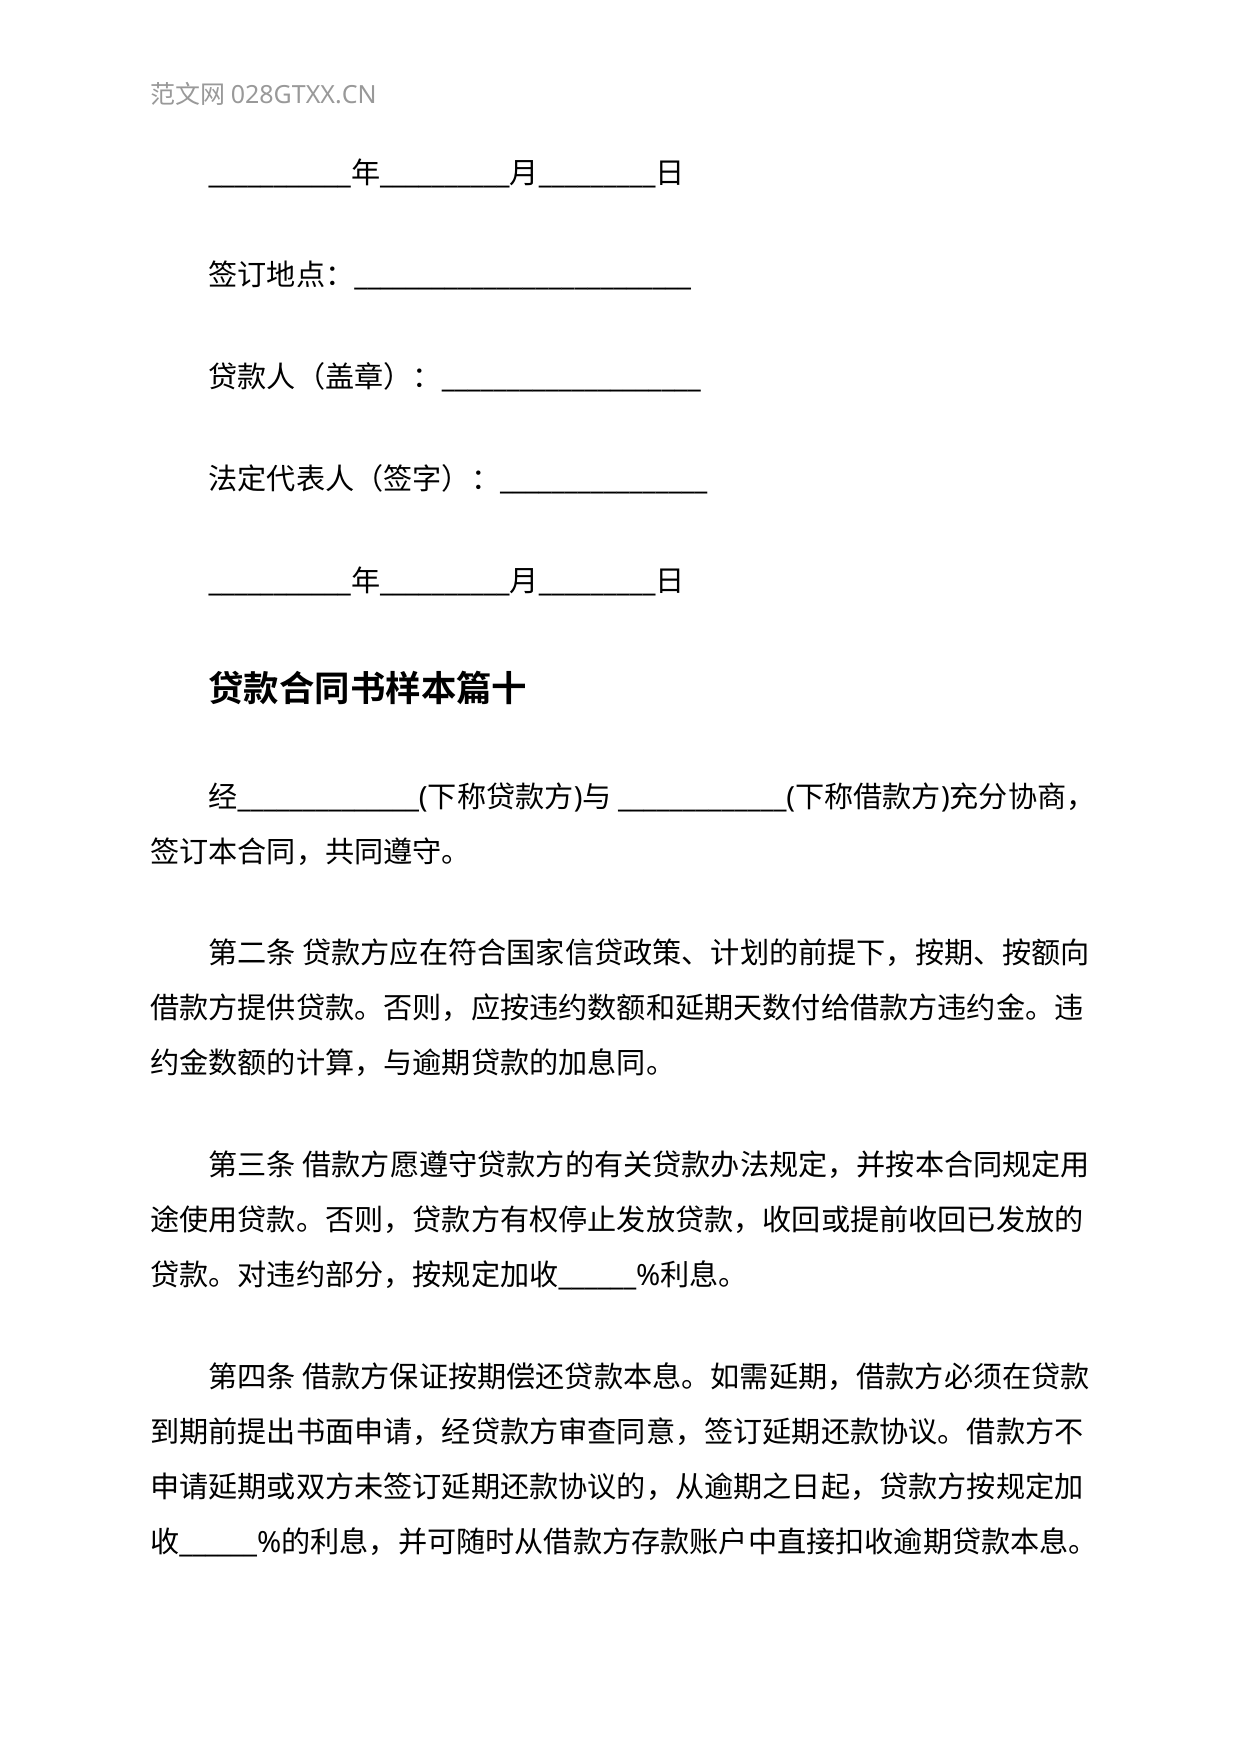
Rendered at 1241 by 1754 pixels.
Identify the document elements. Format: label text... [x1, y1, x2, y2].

text 法定代表人（签字）：________________ [150, 456, 1090, 498]
text 贷款合同书样本篇十 [150, 660, 1090, 711]
text 第二条 贷款方应在符合国家信贷政策、计划的前提下，按期、按额向借款方提供贷款。否则，应按违约数额和延期天数付给借款方违约金。违约金数额的计算，与逾期贷款的加息同。 [150, 930, 1090, 1082]
text ___________年__________月_________日 [150, 150, 1090, 192]
text 第四条 借款方保证按期偿还贷款本息。如需延期，借款方必须在贷款到期前提出书面申请，经贷款方审查同意，签订延期还款协议。借款方不申请延期或双方未签订延期还款协议的，从逾期之日起，贷款方按规定加收______%的利息，并可随时从借款方存款账户中直接扣收逾期贷款本息。 [150, 1353, 1090, 1561]
text 贷款人（盖章）：____________________ [150, 354, 1090, 396]
text 经______________(下称贷款方)与 _____________(下称借款方)充分协商，签订本合同，共同遵守。 [150, 773, 1090, 871]
text 签订地点：__________________________ [150, 252, 1090, 294]
text ___________年__________月_________日 [150, 558, 1090, 600]
text 第三条 借款方愿遵守贷款方的有关贷款办法规定，并按本合同规定用途使用贷款。否则，贷款方有权停止发放贷款，收回或提前收回已发放的贷款。对违约部分，按规定加收______%利息。 [150, 1142, 1090, 1294]
